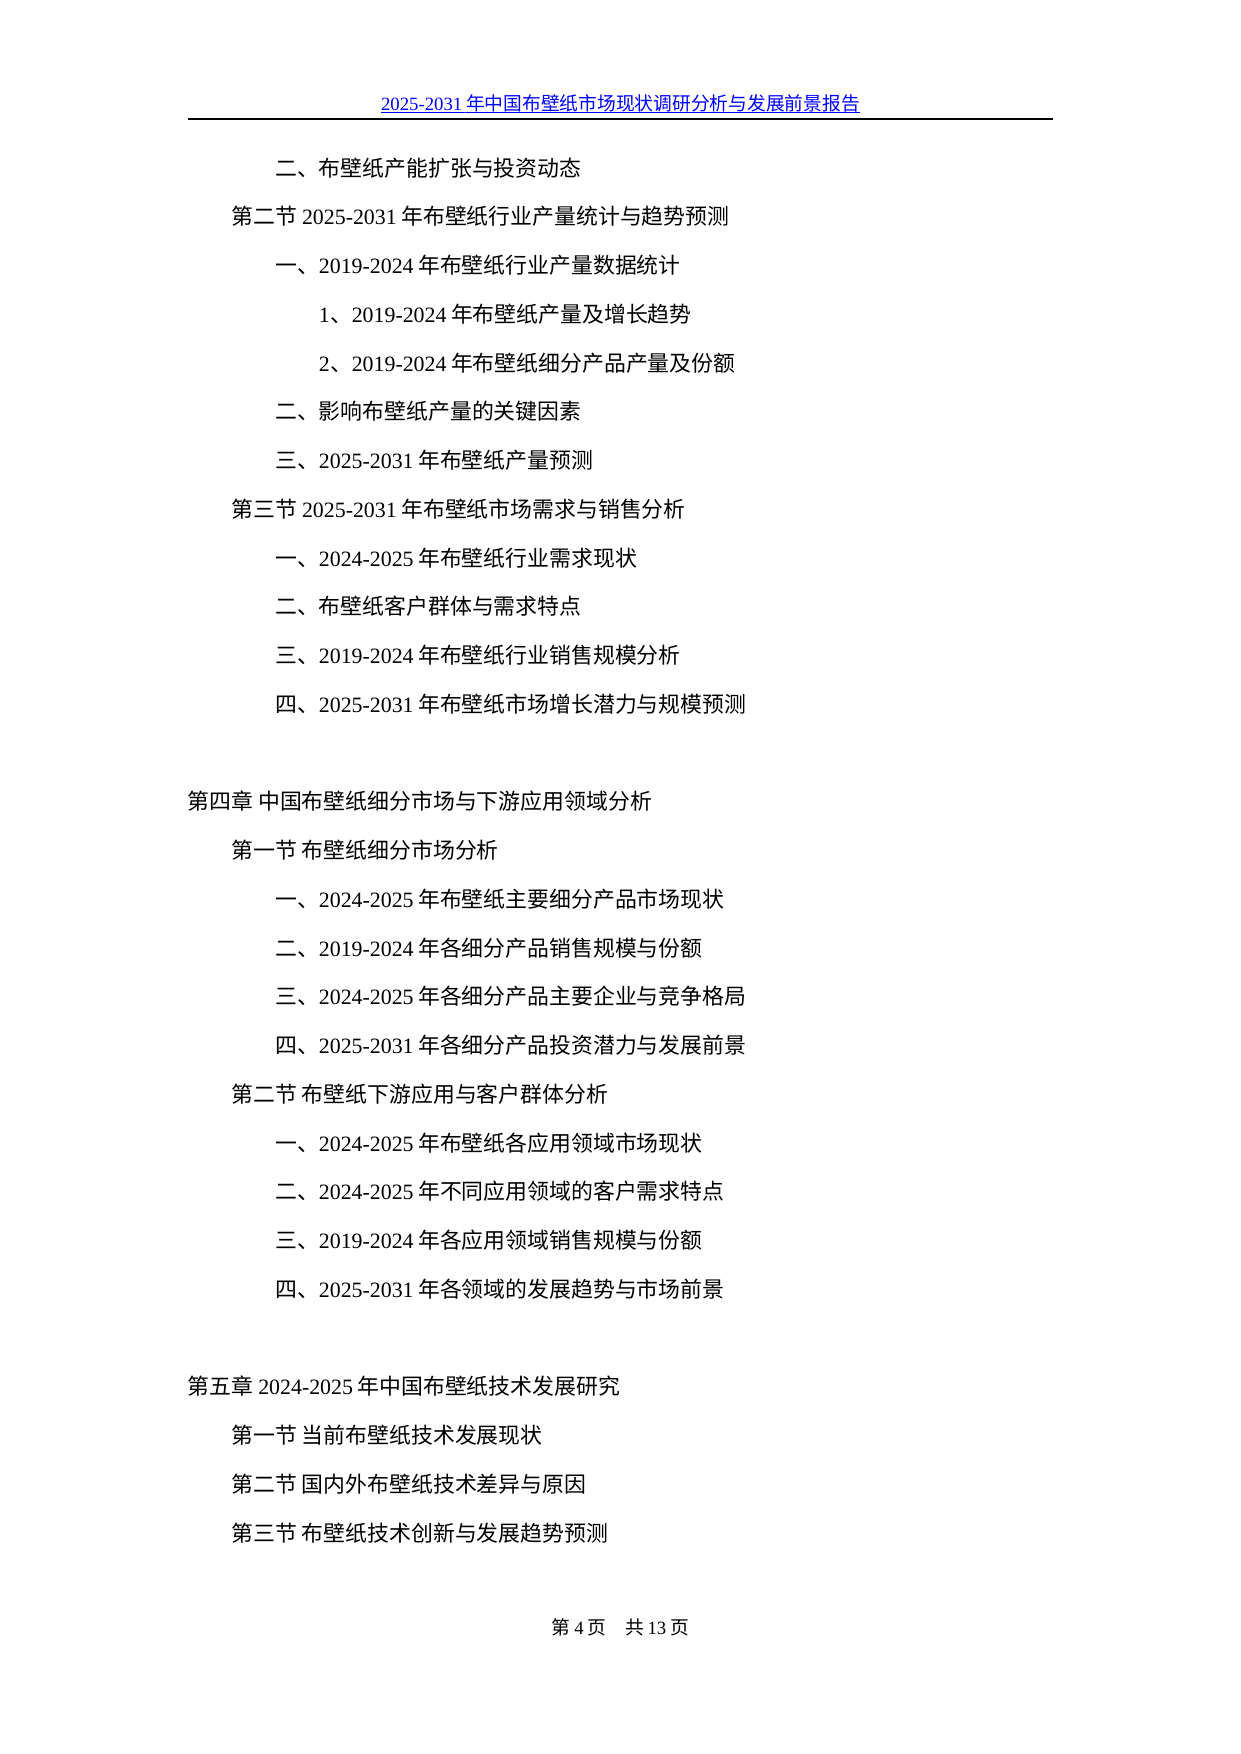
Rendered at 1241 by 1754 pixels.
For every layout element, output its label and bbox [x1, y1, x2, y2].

text [187, 150, 1053, 1548]
